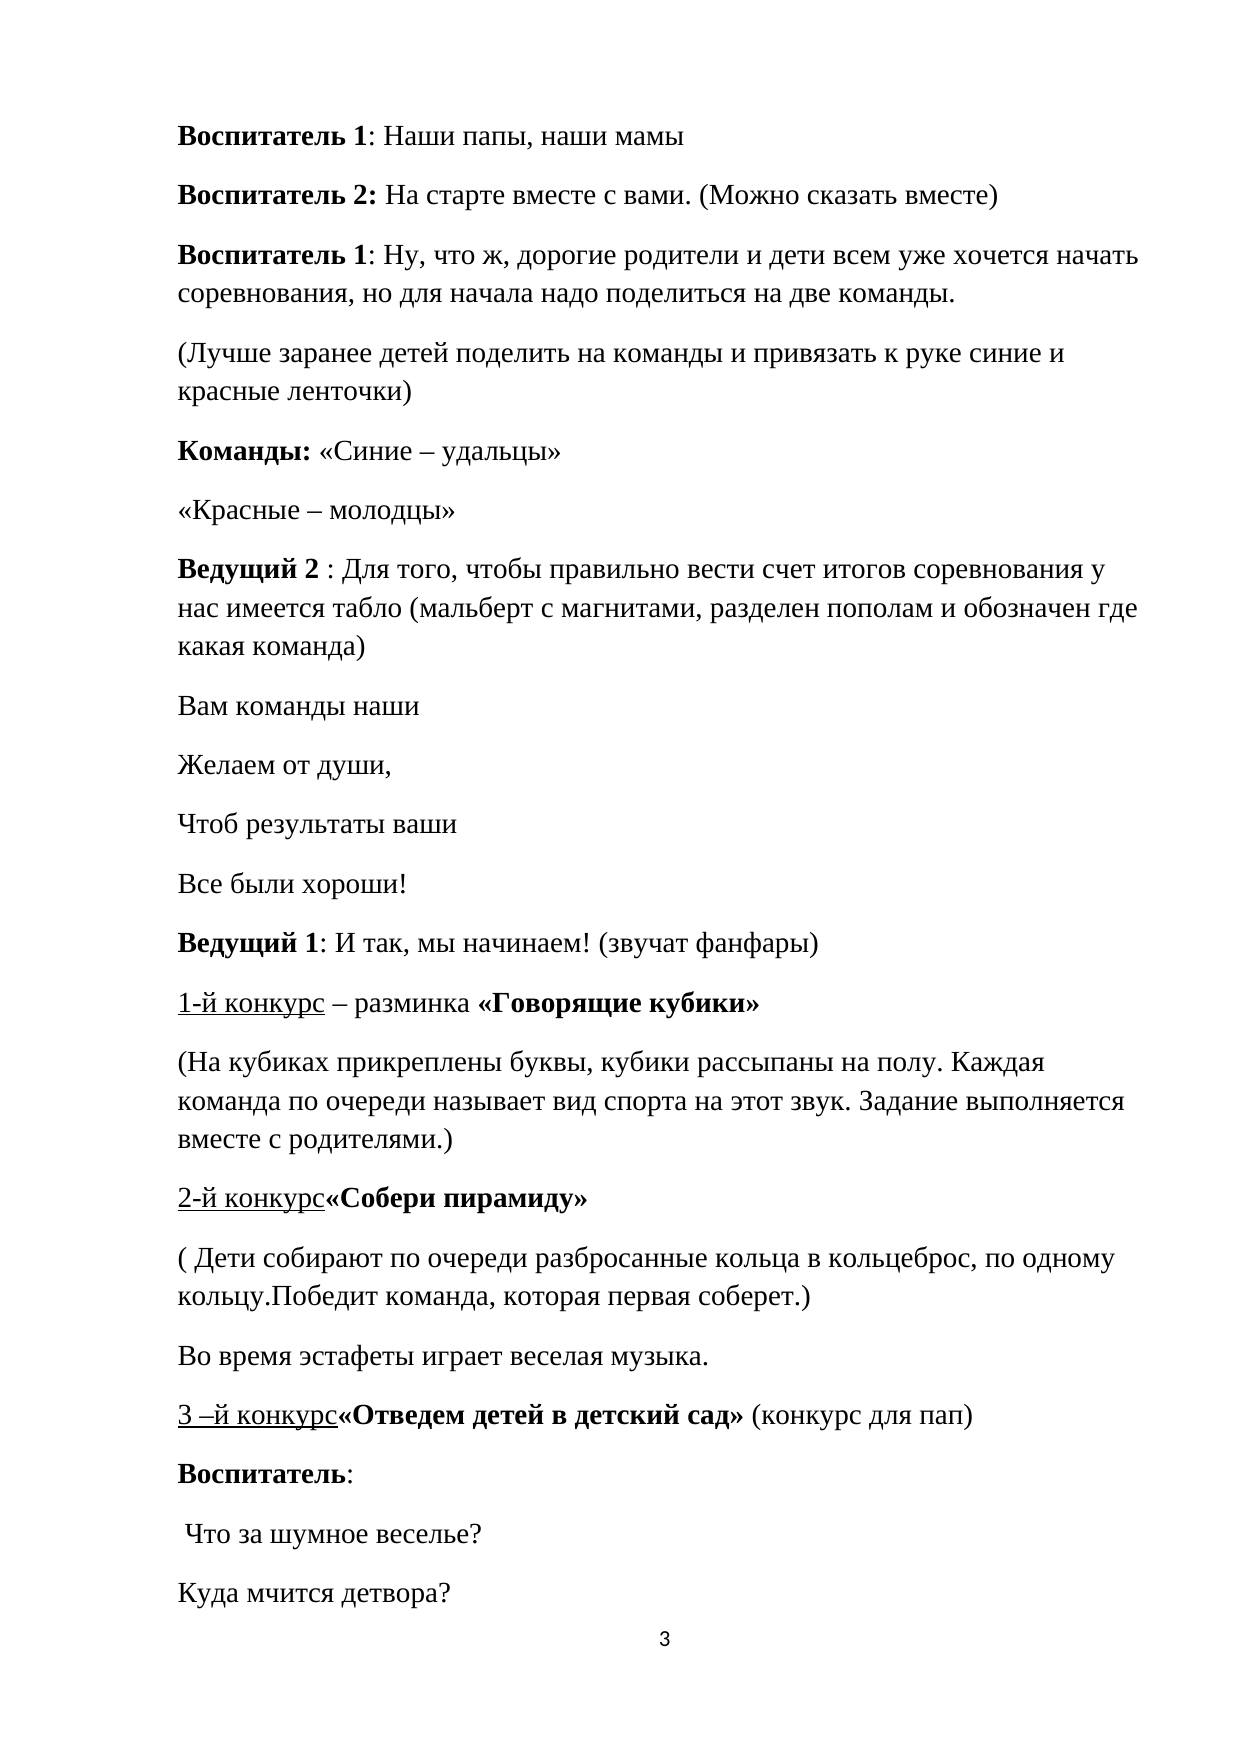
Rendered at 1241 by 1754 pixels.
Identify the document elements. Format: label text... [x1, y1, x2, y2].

text (Лучше заранее детей поделить на команды и привязать к руке синие и красные ленточки) [177, 335, 1152, 407]
text Воспитатель 1: Ну, что ж, дорогие родители и дети всем уже хочется начать соревнования, но для начала надо поделиться на две команды. [177, 237, 1152, 309]
text Желаем от души, [177, 747, 1152, 781]
text Чтоб результаты ваши [177, 807, 1152, 840]
text Что за шумное веселье? [177, 1516, 1152, 1549]
text ( Дети собирают по очереди разбросанные кольца в кольцеброс, по одному кольцу.Победит команда, которая первая соберет.) [177, 1240, 1152, 1312]
text 2-й конкурс«Собери пирамиду» [177, 1181, 1152, 1214]
text Все были хороши! [177, 866, 1152, 899]
text Команды: «Синие – удальцы» [177, 433, 1152, 466]
text 1-й конкурс – разминка «Говорящие кубики» [177, 985, 1152, 1018]
text Во время эстафеты играет веселая музыка. [177, 1338, 1152, 1371]
text Куда мчится детвора? [177, 1575, 1152, 1609]
text «Красные – молодцы» [177, 492, 1152, 526]
text Ведущий 1: И так, мы начинаем! (звучат фанфары) [177, 925, 1152, 959]
text Воспитатель 2: На старте вместе с вами. (Можно сказать вместе) [177, 177, 1152, 211]
text Воспитатель: [177, 1457, 1152, 1490]
text Ведущий 2 : Для того, чтобы правильно вести счет итогов соревнования у нас имеется табло (мальберт с магнитами, разделен пополам и обозначен где какая команда) [177, 551, 1152, 662]
text (На кубиках прикреплены буквы, кубики рассыпаны на полу. Каждая команда по очереди называет вид спорта на этот звук. Задание выполняется вместе с родителями.) [177, 1044, 1152, 1155]
text Вам команды наши [177, 688, 1152, 721]
text Воспитатель 1: Наши папы, наши мамы [177, 118, 1152, 152]
text 3 –й конкурс«Отведем детей в детский сад» (конкурс для пап) [177, 1397, 1152, 1431]
